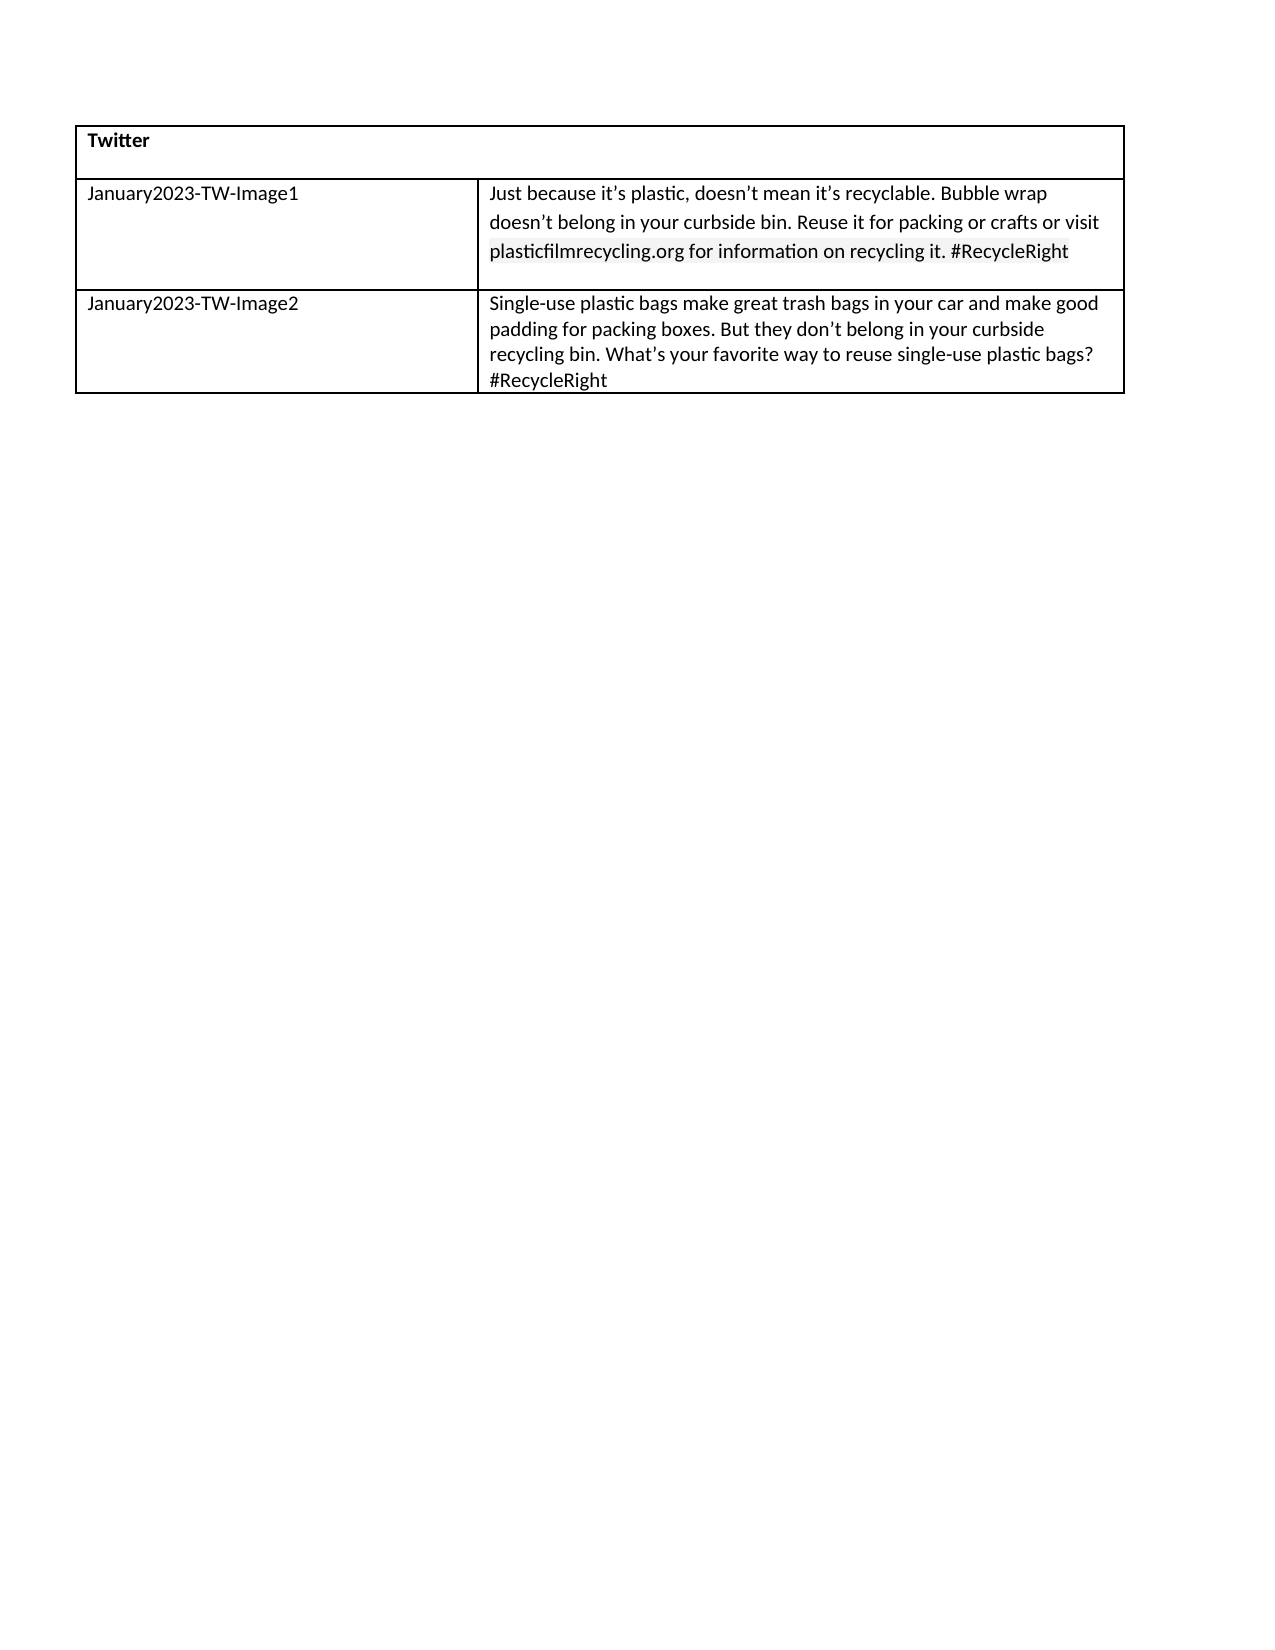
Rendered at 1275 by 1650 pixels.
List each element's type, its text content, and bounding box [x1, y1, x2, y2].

table_cell Just because it’s plastic, doesn’t mean it’s recyclable. Bubble wrap doesn’t belong in your curbside bin. Reuse it for packing or crafts or visit plasticfilmrecycling.org for information on recycling it. #RecycleRight [479, 180, 1123, 288]
table_cell January2023-TW-Image2 [77, 291, 477, 392]
table_header Twitter [77, 127, 1123, 178]
table_cell January2023-TW-Image1 [77, 180, 477, 288]
table_cell Single-use plastic bags make great trash bags in your car and make good padding for packing boxes. But they don’t belong in your curbside recycling bin. What’s your favorite way to reuse single-use plastic bags? #RecycleRight [479, 291, 1123, 392]
